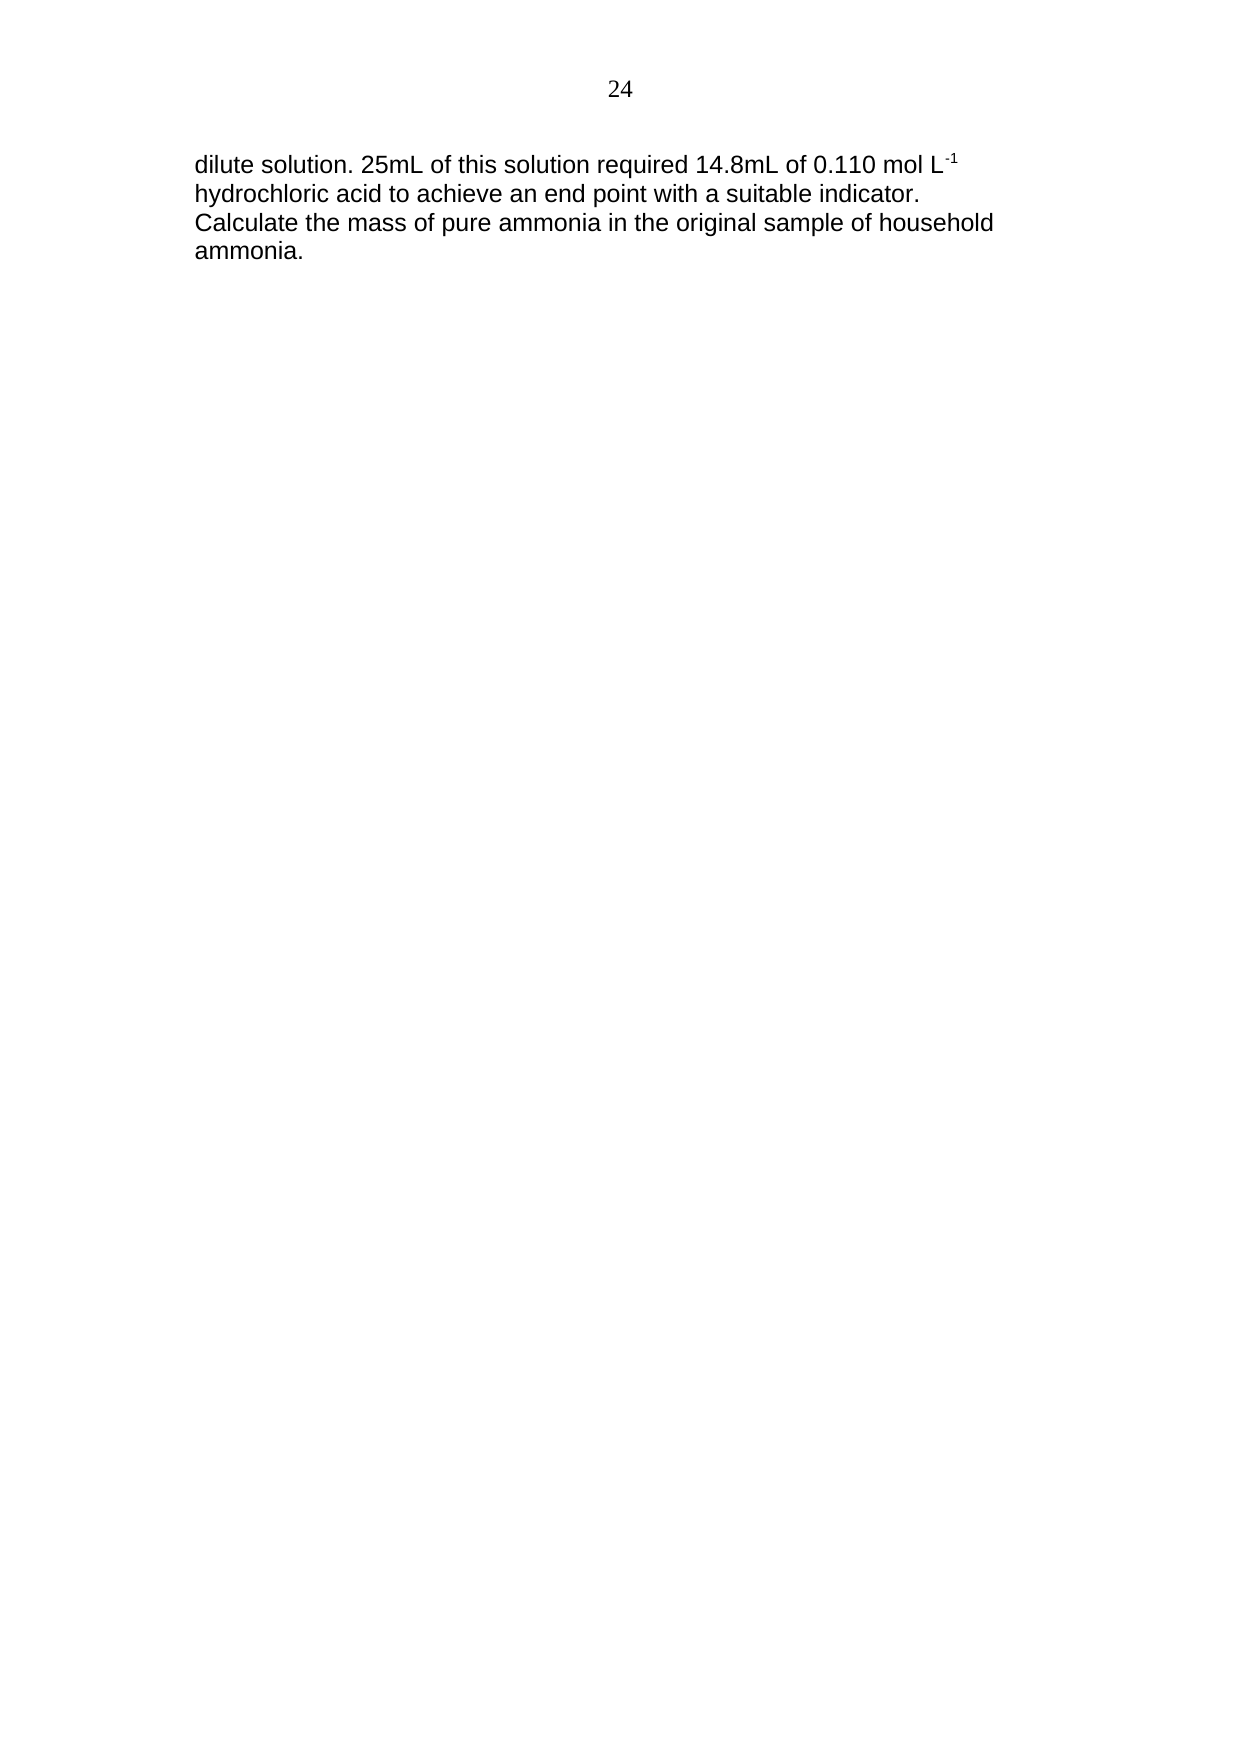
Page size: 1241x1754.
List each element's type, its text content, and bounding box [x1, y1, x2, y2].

text Calculate the mass of pure ammonia in the original sample of household ammonia. [150, 207, 1090, 265]
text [150, 150, 1090, 207]
